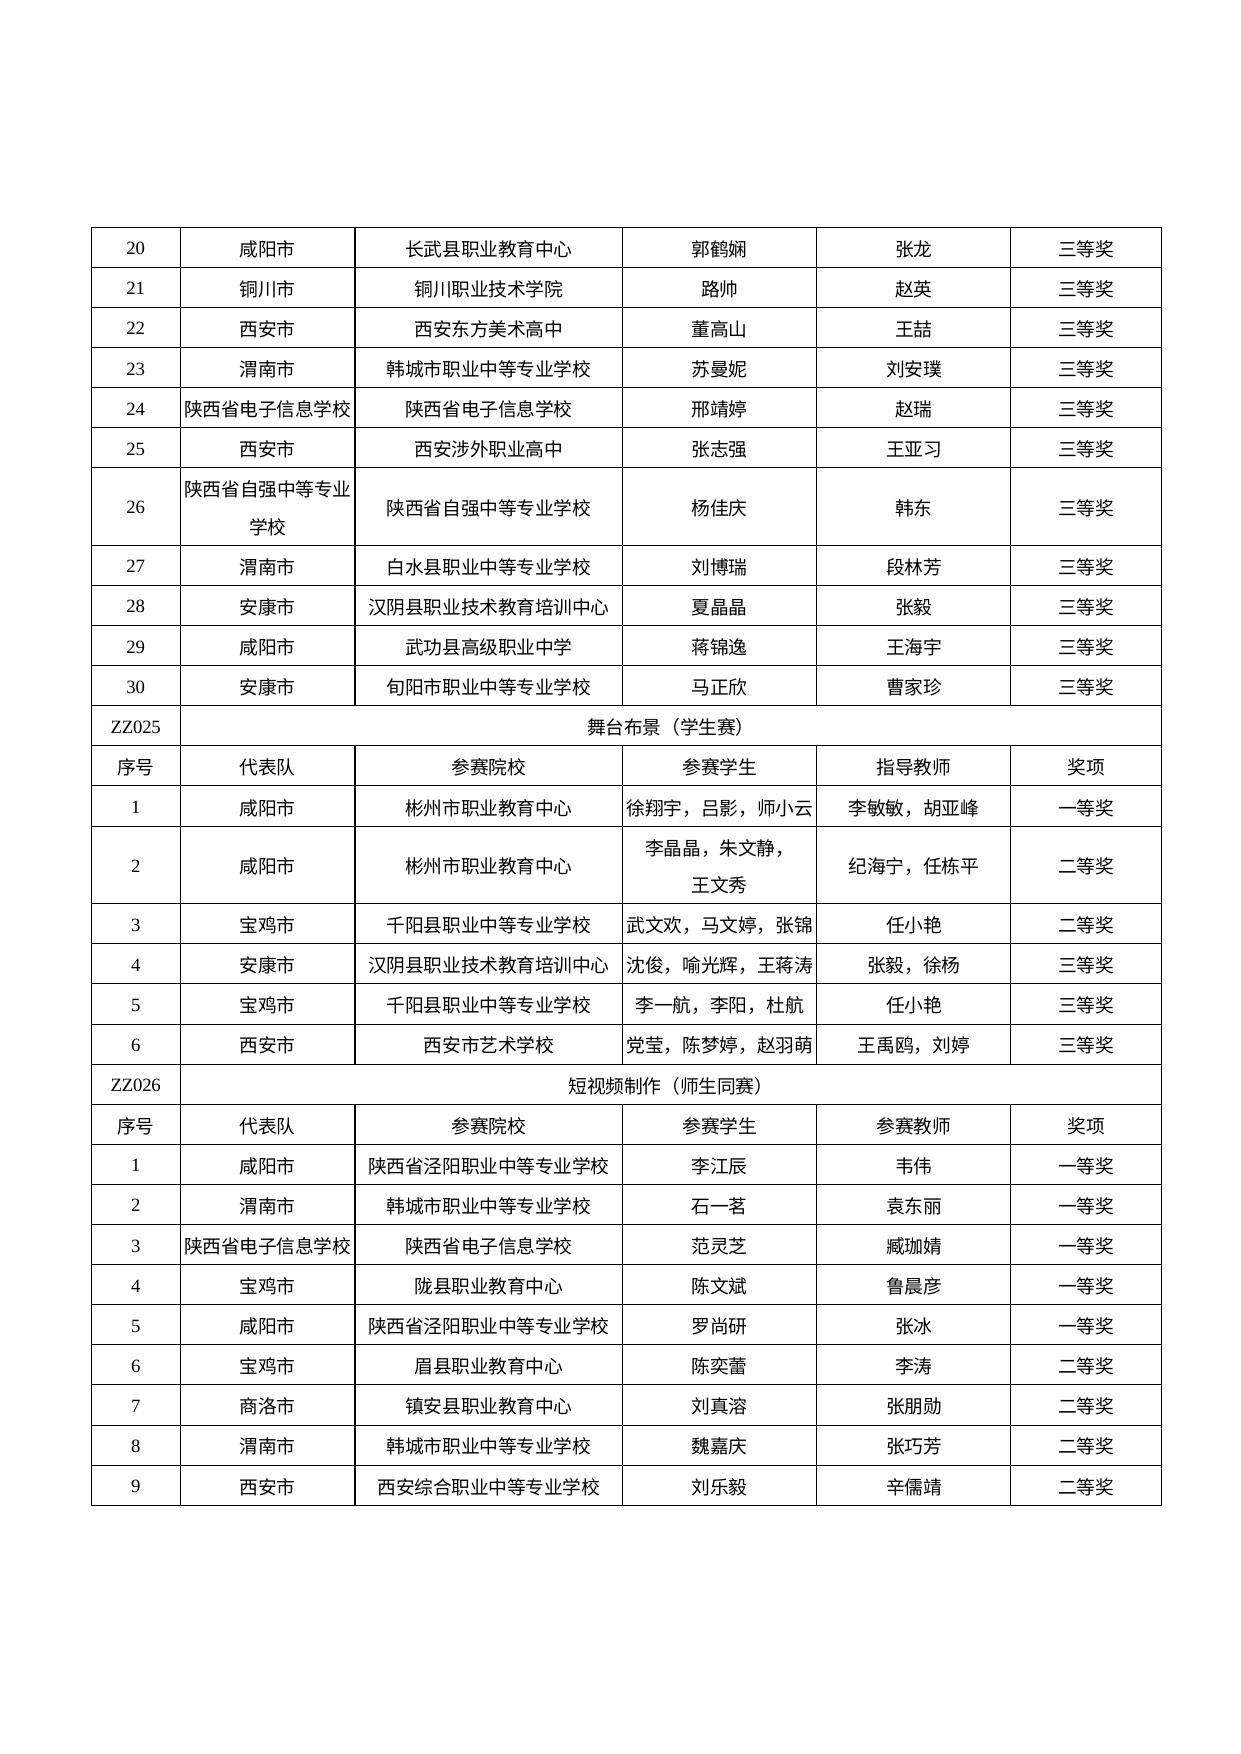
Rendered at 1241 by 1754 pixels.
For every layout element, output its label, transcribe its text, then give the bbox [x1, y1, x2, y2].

table_cell 二等奖 [1011, 904, 1161, 943]
table_cell 范灵芝 [623, 1225, 816, 1264]
table_cell 党莹，陈梦婷，赵羽萌 [623, 1025, 816, 1063]
table_cell 宝鸡市 [181, 984, 354, 1023]
table_cell 一等奖 [1011, 1305, 1161, 1344]
table_cell 6 [92, 1025, 180, 1063]
table_cell 一等奖 [1011, 1185, 1161, 1224]
table_cell 三等奖 [1011, 944, 1161, 983]
table_cell 陈文斌 [623, 1265, 816, 1304]
table_cell 三等奖 [1011, 388, 1161, 427]
table_cell 三等奖 [1011, 1025, 1161, 1063]
table_cell 安康市 [181, 586, 354, 625]
table_cell 苏曼妮 [623, 348, 816, 387]
table_cell 曹家珍 [817, 666, 1010, 705]
table_cell ZZ026 [92, 1065, 180, 1104]
table_cell 三等奖 [1011, 586, 1161, 625]
table_cell 陕西省泾阳职业中等专业学校 [356, 1305, 622, 1344]
table_cell 安康市 [181, 944, 354, 983]
table_cell 指导教师 [817, 746, 1010, 785]
table_cell 4 [92, 1265, 180, 1304]
table_cell 刘乐毅 [623, 1466, 816, 1505]
table_cell 一等奖 [1011, 1265, 1161, 1304]
table_cell 西安综合职业中等专业学校 [356, 1466, 622, 1505]
table_cell 李江辰 [623, 1145, 816, 1184]
table_cell ZZ025 [92, 706, 180, 745]
table_cell 27 [92, 546, 180, 585]
table_cell 王亚习 [817, 428, 1010, 467]
table_cell 西安市艺术学校 [356, 1025, 622, 1063]
table_cell 李晶晶，朱文静， 王文秀 [623, 827, 816, 903]
table_cell 徐翔宇，吕影，师小云 [623, 786, 816, 826]
table_cell 路帅 [623, 268, 816, 307]
table_cell 3 [92, 1225, 180, 1264]
table_cell 陕西省电子信息学校 [181, 388, 354, 427]
table_cell 二等奖 [1011, 1385, 1161, 1424]
table_cell 蒋锦逸 [623, 626, 816, 665]
table_cell 千阳县职业中等专业学校 [356, 904, 622, 943]
table_cell 宝鸡市 [181, 1265, 354, 1304]
table_cell 夏晶晶 [623, 586, 816, 625]
table_cell 三等奖 [1011, 268, 1161, 307]
table_cell 汉阴县职业技术教育培训中心 [356, 586, 622, 625]
table_cell 参赛教师 [817, 1105, 1010, 1144]
table_cell 2 [92, 1185, 180, 1224]
table_cell 任小艳 [817, 984, 1010, 1023]
table_cell 咸阳市 [181, 786, 354, 826]
table_cell 参赛学生 [623, 746, 816, 785]
table_cell 宝鸡市 [181, 904, 354, 943]
table_cell 宝鸡市 [181, 1345, 354, 1384]
table_cell 王喆 [817, 308, 1010, 347]
table_cell 马正欣 [623, 666, 816, 705]
table_cell 二等奖 [1011, 1345, 1161, 1384]
table_cell 陕西省泾阳职业中等专业学校 [356, 1145, 622, 1184]
table_cell 任小艳 [817, 904, 1010, 943]
table_cell 三等奖 [1011, 348, 1161, 387]
table_cell 二等奖 [1011, 1426, 1161, 1464]
table_cell 汉阴县职业技术教育培训中心 [356, 944, 622, 983]
table_cell 商洛市 [181, 1385, 354, 1424]
table_cell 4 [92, 944, 180, 983]
table_cell 张朋勋 [817, 1385, 1010, 1424]
table_cell 西安市 [181, 1466, 354, 1505]
table_cell 刘真溶 [623, 1385, 816, 1424]
table_cell 序号 [92, 746, 180, 785]
table_cell 3 [92, 904, 180, 943]
table_cell 张龙 [817, 228, 1010, 267]
table_cell 李敏敏，胡亚峰 [817, 786, 1010, 826]
table_cell 长武县职业教育中心 [356, 228, 622, 267]
table_cell 咸阳市 [181, 1305, 354, 1344]
table_cell 袁东丽 [817, 1185, 1010, 1224]
table_cell 千阳县职业中等专业学校 [356, 984, 622, 1023]
table_cell 李一航，李阳，杜航 [623, 984, 816, 1023]
table_cell 赵英 [817, 268, 1010, 307]
table_cell 张志强 [623, 428, 816, 467]
table_cell 渭南市 [181, 546, 354, 585]
table_cell 李涛 [817, 1345, 1010, 1384]
table_cell 石一茗 [623, 1185, 816, 1224]
table_cell 杨佳庆 [623, 468, 816, 545]
table_cell 张巧芳 [817, 1426, 1010, 1464]
table_cell 张毅 [817, 586, 1010, 625]
table_cell 2 [92, 827, 180, 903]
table_cell 三等奖 [1011, 468, 1161, 545]
table_cell 韩城市职业中等专业学校 [356, 348, 622, 387]
table_cell 1 [92, 1145, 180, 1184]
table_cell 渭南市 [181, 1426, 354, 1464]
table_cell 1 [92, 786, 180, 826]
table_cell 铜川职业技术学院 [356, 268, 622, 307]
table_cell 奖项 [1011, 746, 1161, 785]
table_cell 三等奖 [1011, 546, 1161, 585]
table_cell 郭鹤娴 [623, 228, 816, 267]
table_cell 武文欢，马文婷，张锦 [623, 904, 816, 943]
table_cell 二等奖 [1011, 1466, 1161, 1505]
table_cell 30 [92, 666, 180, 705]
table_cell 安康市 [181, 666, 354, 705]
table_cell 代表队 [181, 1105, 354, 1144]
table_cell 邢靖婷 [623, 388, 816, 427]
table_cell 5 [92, 984, 180, 1023]
table_cell 眉县职业教育中心 [356, 1345, 622, 1384]
table_cell 纪海宁，任栋平 [817, 827, 1010, 903]
table_cell 段林芳 [817, 546, 1010, 585]
table_cell 陇县职业教育中心 [356, 1265, 622, 1304]
table_cell 奖项 [1011, 1105, 1161, 1144]
table_cell 一等奖 [1011, 786, 1161, 826]
table_cell 28 [92, 586, 180, 625]
table_cell 一等奖 [1011, 1225, 1161, 1264]
table_cell 29 [92, 626, 180, 665]
table_cell 24 [92, 388, 180, 427]
table_cell 8 [92, 1426, 180, 1464]
table_cell 陕西省电子信息学校 [356, 388, 622, 427]
table_cell 代表队 [181, 746, 354, 785]
table_cell 陕西省电子信息学校 [356, 1225, 622, 1264]
table_cell 张毅，徐杨 [817, 944, 1010, 983]
table_cell 臧珈婧 [817, 1225, 1010, 1264]
table_cell 赵瑞 [817, 388, 1010, 427]
table_cell 9 [92, 1466, 180, 1505]
table_cell 咸阳市 [181, 827, 354, 903]
table_cell 西安市 [181, 1025, 354, 1063]
table_cell 三等奖 [1011, 308, 1161, 347]
table_cell 刘博瑞 [623, 546, 816, 585]
table_cell 西安市 [181, 428, 354, 467]
table_cell 陕西省自强中等专业学校 [181, 468, 354, 545]
table_cell 韩城市职业中等专业学校 [356, 1426, 622, 1464]
table_cell 7 [92, 1385, 180, 1424]
table_cell 彬州市职业教育中心 [356, 827, 622, 903]
table_cell 旬阳市职业中等专业学校 [356, 666, 622, 705]
table_cell 渭南市 [181, 1185, 354, 1224]
table_cell 罗尚研 [623, 1305, 816, 1344]
table_cell 23 [92, 348, 180, 387]
table_cell 参赛院校 [356, 1105, 622, 1144]
table_cell 魏嘉庆 [623, 1426, 816, 1464]
table_cell 韩东 [817, 468, 1010, 545]
table_cell 武功县高级职业中学 [356, 626, 622, 665]
table_cell 参赛学生 [623, 1105, 816, 1144]
table_cell 三等奖 [1011, 984, 1161, 1023]
table_cell 陕西省电子信息学校 [181, 1225, 354, 1264]
table_cell 镇安县职业教育中心 [356, 1385, 622, 1424]
table_cell 西安涉外职业高中 [356, 428, 622, 467]
table_cell 三等奖 [1011, 666, 1161, 705]
table_cell 渭南市 [181, 348, 354, 387]
table_cell 三等奖 [1011, 228, 1161, 267]
table_cell 舞台布景（学生赛） [181, 706, 1161, 745]
table_cell 辛儒靖 [817, 1466, 1010, 1505]
table_cell 彬州市职业教育中心 [356, 786, 622, 826]
table_cell 西安东方美术高中 [356, 308, 622, 347]
table_cell 西安市 [181, 308, 354, 347]
table_cell 21 [92, 268, 180, 307]
table_cell 一等奖 [1011, 1145, 1161, 1184]
table_cell 三等奖 [1011, 428, 1161, 467]
table_cell 陕西省自强中等专业学校 [356, 468, 622, 545]
table_cell 5 [92, 1305, 180, 1344]
table_cell 韩城市职业中等专业学校 [356, 1185, 622, 1224]
table_cell 6 [92, 1345, 180, 1384]
table_cell 韦伟 [817, 1145, 1010, 1184]
table_cell 20 [92, 228, 180, 267]
table_cell 张冰 [817, 1305, 1010, 1344]
table_cell 咸阳市 [181, 228, 354, 267]
table_cell 铜川市 [181, 268, 354, 307]
table_cell 王禹鸥，刘婷 [817, 1025, 1010, 1063]
table_cell 鲁晨彦 [817, 1265, 1010, 1304]
table_cell 王海宇 [817, 626, 1010, 665]
table_cell 咸阳市 [181, 626, 354, 665]
table_cell 咸阳市 [181, 1145, 354, 1184]
table_cell 刘安璞 [817, 348, 1010, 387]
table_cell 25 [92, 428, 180, 467]
table_cell 参赛院校 [356, 746, 622, 785]
table_cell 三等奖 [1011, 626, 1161, 665]
table_cell 序号 [92, 1105, 180, 1144]
table_cell 22 [92, 308, 180, 347]
table_cell 短视频制作（师生同赛） [181, 1065, 1161, 1104]
table_cell 沈俊，喻光辉，王蒋涛 [623, 944, 816, 983]
table_cell 二等奖 [1011, 827, 1161, 903]
table_cell 陈奕蕾 [623, 1345, 816, 1384]
table_cell 董高山 [623, 308, 816, 347]
table_cell 白水县职业中等专业学校 [356, 546, 622, 585]
table_cell 26 [92, 468, 180, 545]
